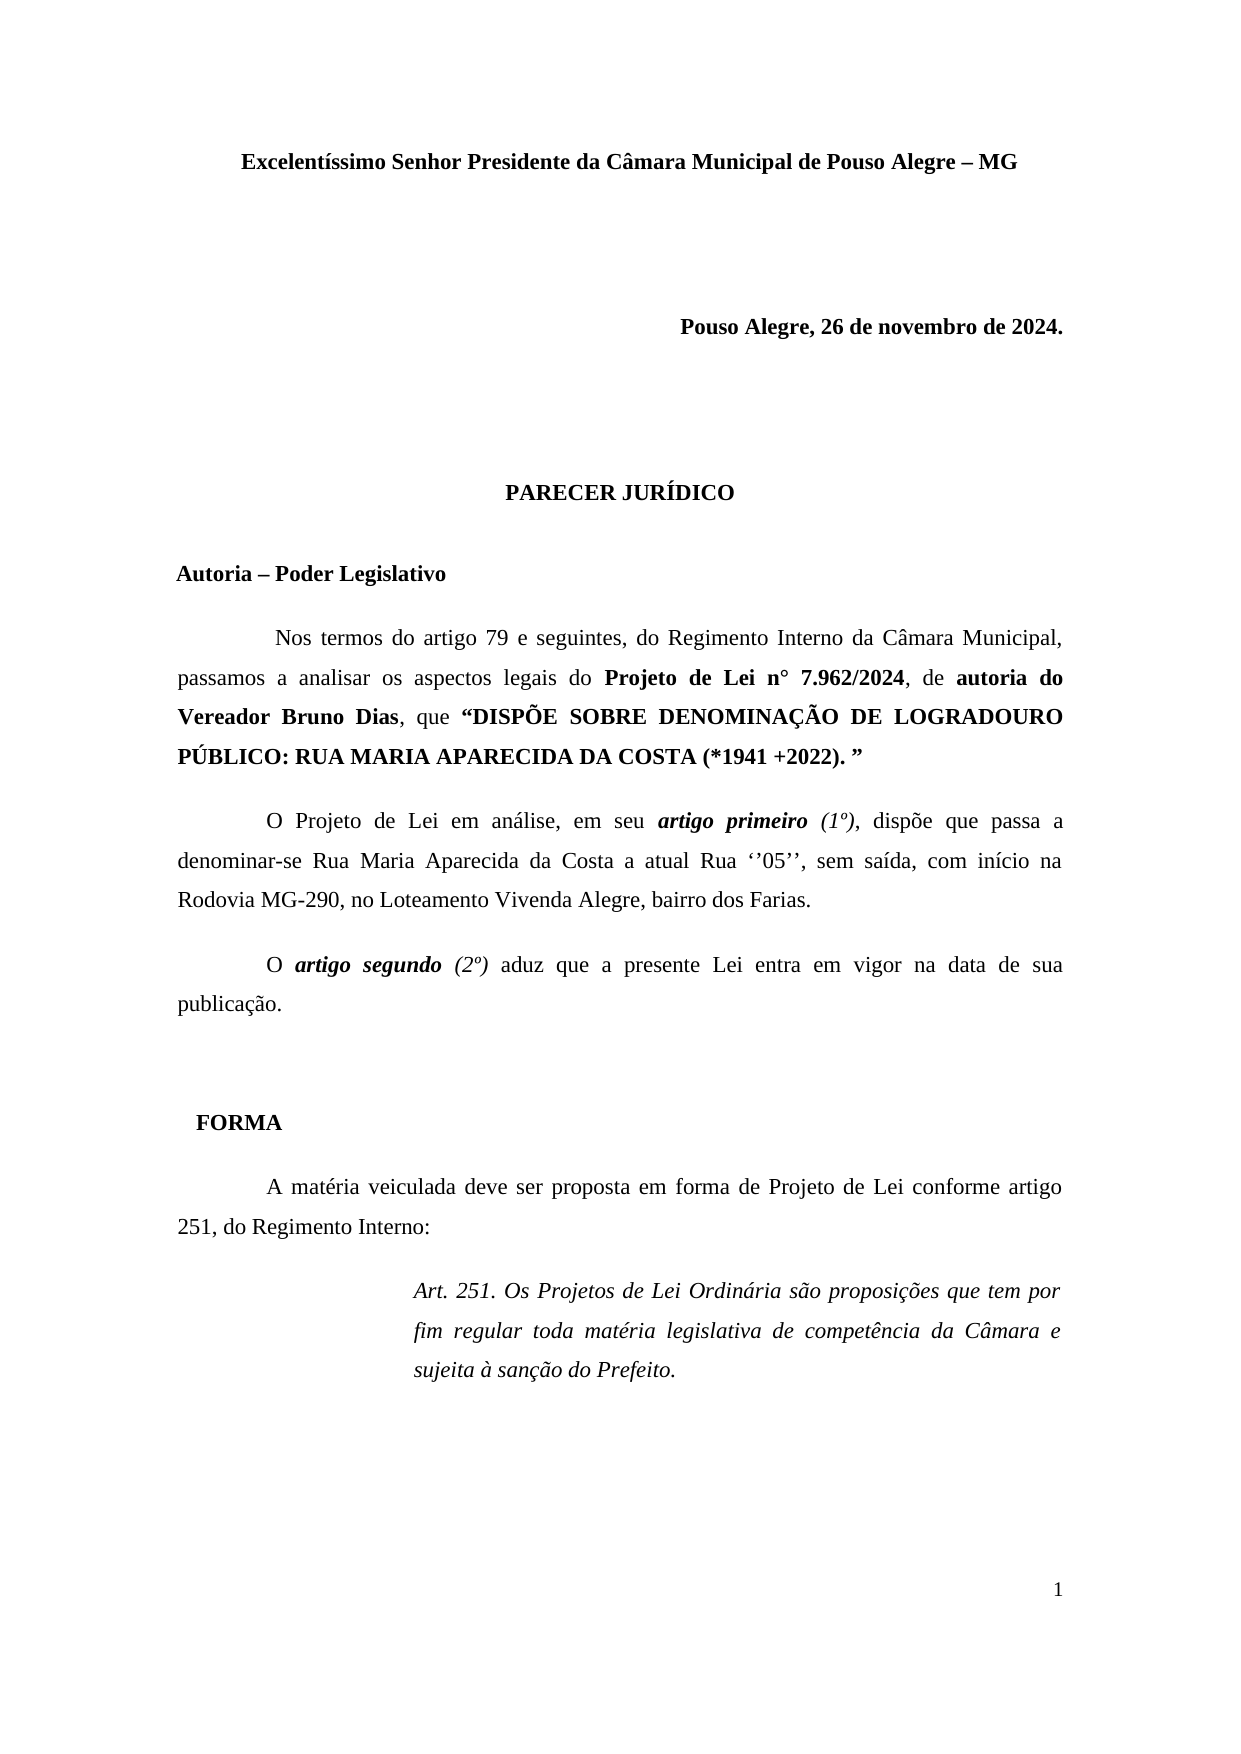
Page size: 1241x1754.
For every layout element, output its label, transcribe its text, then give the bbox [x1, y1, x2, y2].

subtitle Autoria – Poder Legislativo [176, 560, 1063, 586]
text Pouso Alegre, 26 de novembro de 2024. [177, 313, 1063, 339]
subtitle Excelentíssimo Senhor Presidente da Câmara Municipal de Pouso Alegre – MG [196, 148, 1063, 174]
text Art. 251. Os Projetos de Lei Ordinária são proposições que tem por fim regular toda matéria legislativa de competência da Câmara e sujeita à sanção do Prefeito. [413, 1277, 1063, 1382]
text O Projeto de Lei em análise, em seu artigo primeiro (1º), dispõe que passa a denominar-se Rua Maria Aparecida da Costa a atual Rua ‘’05’’, sem saída, com início na Rodovia MG-290, no Loteamento Vivenda Alegre, bairro dos Farias. [177, 807, 1063, 913]
text A matéria veiculada deve ser proposta em forma de Projeto de Lei conforme artigo 251, do Regimento Interno: [177, 1173, 1063, 1239]
text O artigo segundo (2º) aduz que a presente Lei entra em vigor na data de sua publicação. [177, 951, 1063, 1017]
text Nos termos do artigo 79 e seguintes, do Regimento Interno da Câmara Municipal, passamos a analisar os aspectos legais do Projeto de Lei n° 7.962/2024, de autoria do Vereador Bruno Dias, que “DISPÕE SOBRE DENOMINAÇÃO DE LOGRADOURO PÚBLICO: RUA MARIA APARECIDA DA COSTA (*1941 +2022). ” [177, 624, 1063, 769]
subtitle FORMA [196, 1109, 1063, 1135]
text PARECER JURÍDICO [177, 478, 1063, 505]
